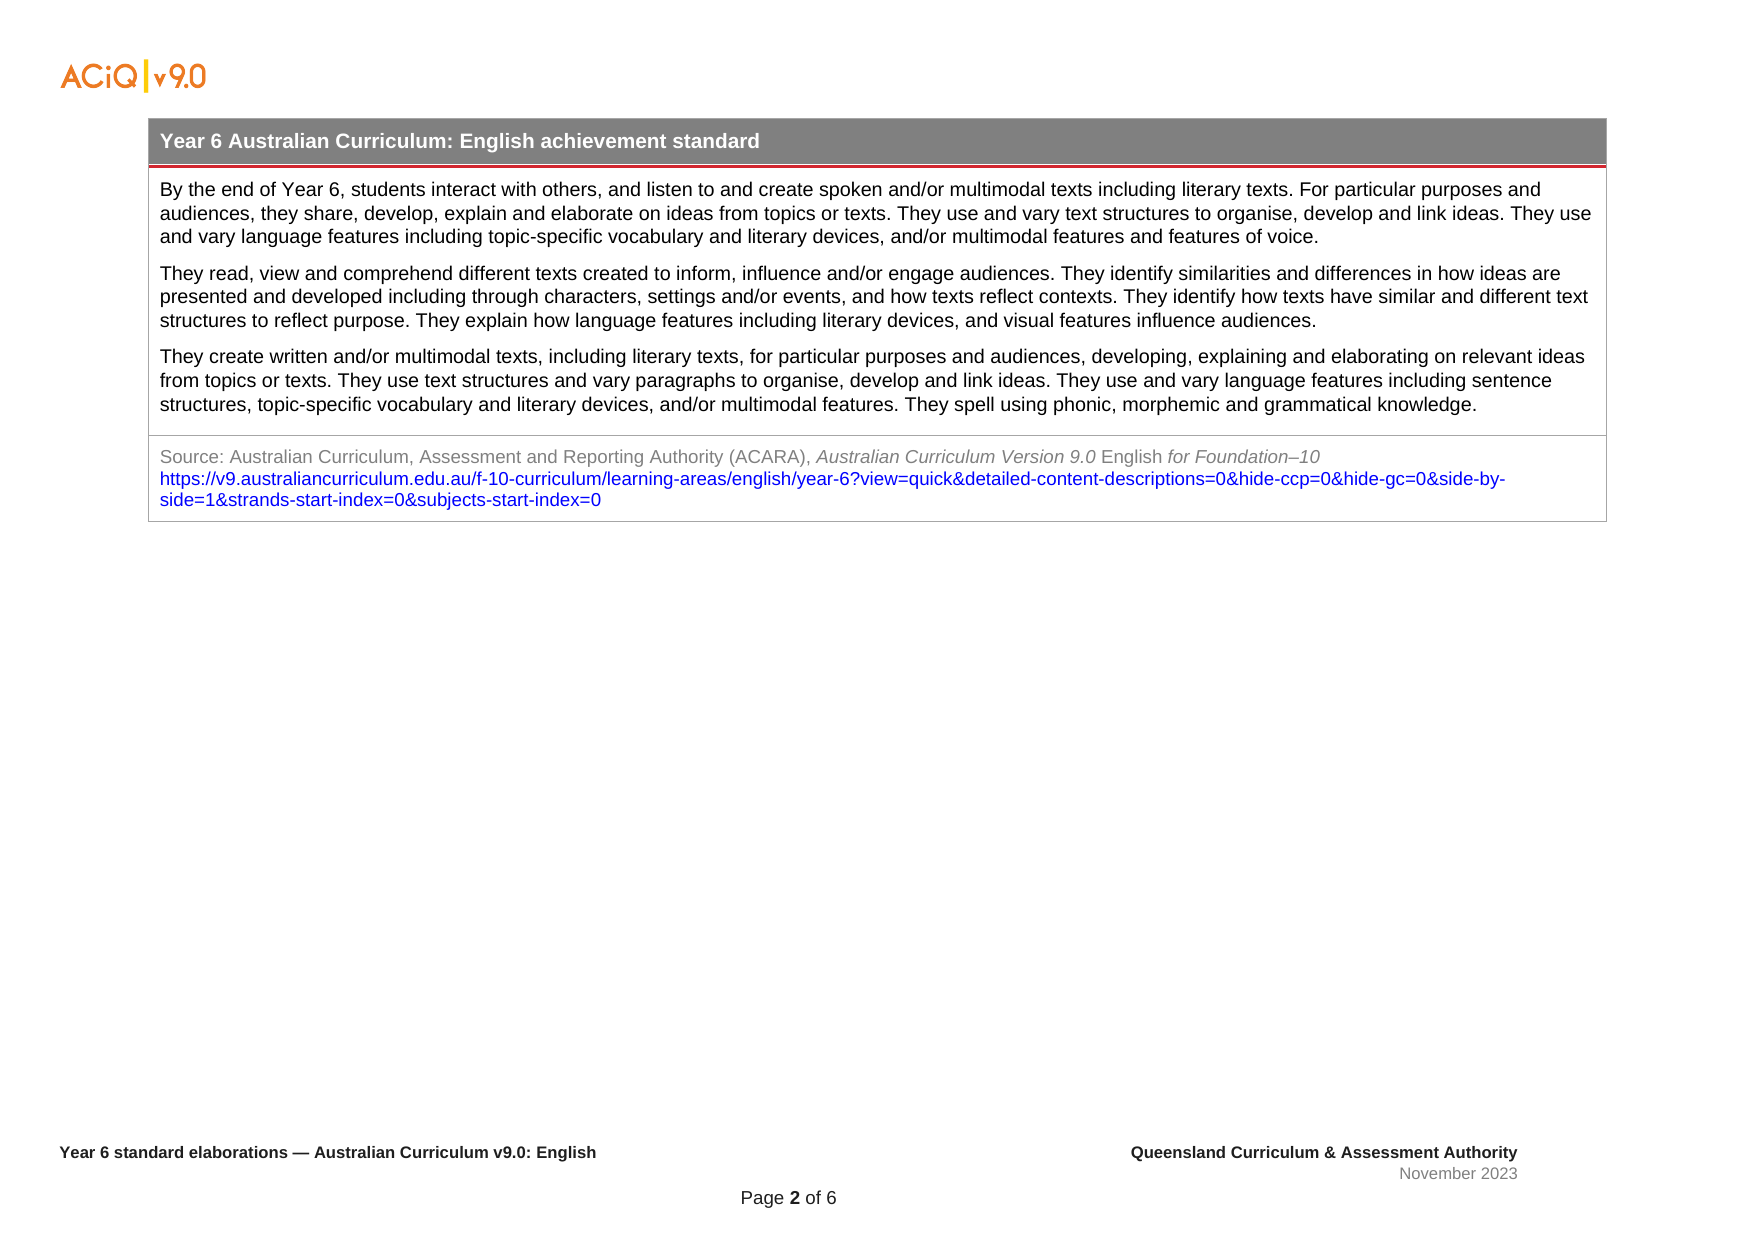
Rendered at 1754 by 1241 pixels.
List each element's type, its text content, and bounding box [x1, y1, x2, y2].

table_cell By the end of Year 6, students interact with others, and listen to and create spoken and/or multimodal texts including literary texts. For particular purposes and audiences, they share, develop, explain and elaborate on ideas from topics or texts. They use and vary text structures to organise, develop and link ideas. They use and vary language features including topic-specific vocabulary and literary devices, and/or multimodal features and features of voice. They read, view and comprehend different texts created to inform, influence and/or engage audiences. They identify similarities and differences in how ideas are presented and developed including through characters, settings and/or events, and how texts reflect contexts. They identify how texts have similar and different text structures to reflect purpose. They explain how language features including literary devices, and visual features influence audiences. They create written and/or multimodal texts, including literary texts, for particular purposes and audiences, developing, explaining and elaborating on relevant ideas from topics or texts. They use text structures and vary paragraphs to organise, develop and link ideas. They use and vary language features including sentence structures, topic-specific vocabulary and literary devices, and/or multimodal features. They spell using phonic, morphemic and grammatical knowledge. [149, 168, 1606, 435]
table_header Year 6 Australian Curriculum: achievement standard [149, 119, 1606, 164]
picture [59, 59, 207, 94]
table_cell Source: Australian Curriculum, Assessment and Reporting Authority (ACARA), Australian Curriculum Version 9.0 for Foundation–10 https://v9.australiancurriculum.edu.au/f-10-curriculum/learning-areas/english/year-6?view=quick&detailed-content-descriptions=0&hide-ccp=0&hide-gc=0&side-by-side=1&strands-start-index=0&subjects-start-index=0 [149, 436, 1606, 521]
